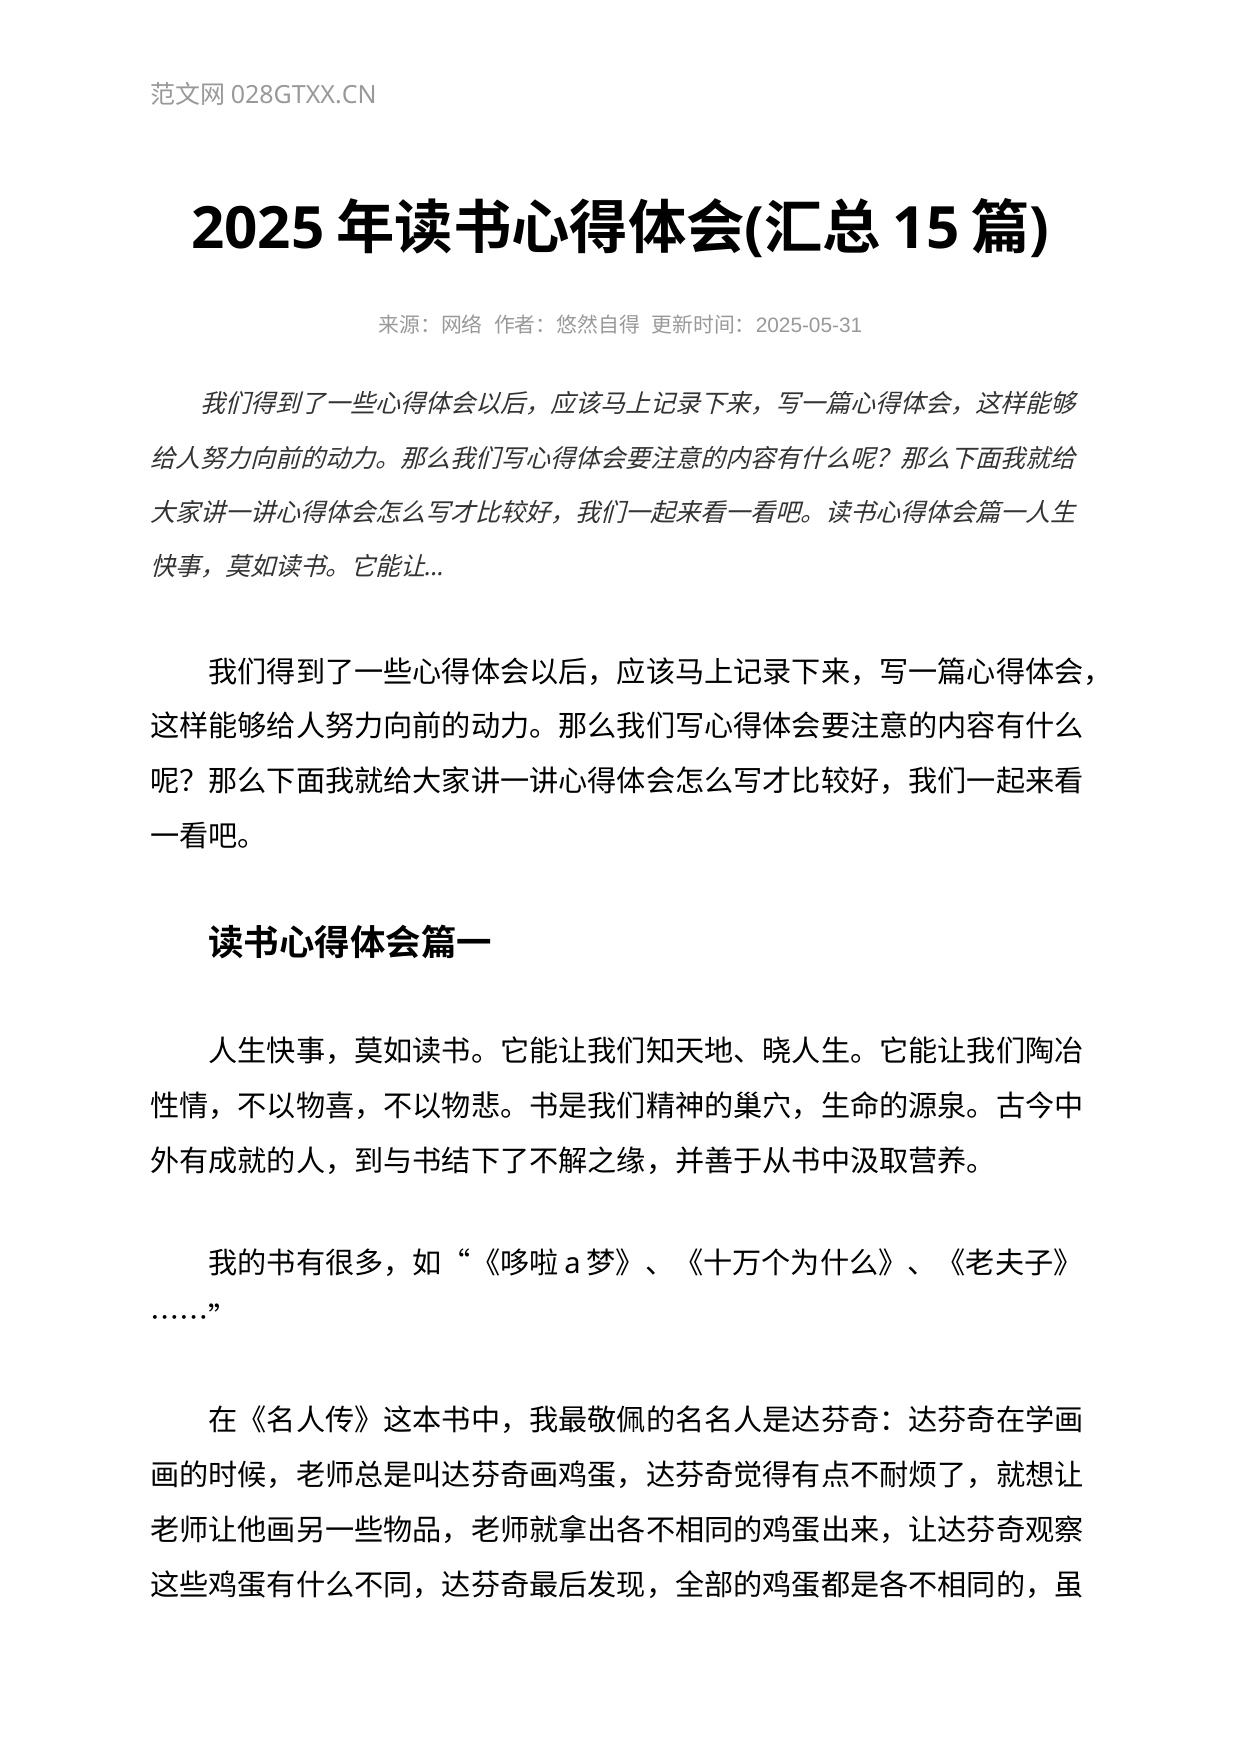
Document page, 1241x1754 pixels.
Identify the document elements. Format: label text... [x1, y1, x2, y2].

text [150, 1396, 1090, 1603]
text 人生快事，莫如读书。它能让我们知天地、晓人生。它能让我们陶冶性情，不以物喜，不以物悲。书是我们精神的巢穴，生命的源泉。古今中外有成就的人，到与书结下了不解之缘，并善于从书中汲取营养。 [150, 1028, 1090, 1180]
text 来源：网络 作者：悠然自得 更新时间：2025-05-31 [150, 313, 1090, 337]
text 我们得到了一些心得体会以后，应该马上记录下来，写一篇心得体会，这样能够给人努力向前的动力。那么我们写心得体会要注意的内容有什么呢？那么下面我就给大家讲一讲心得体会怎么写才比较好，我们一起来看一看吧。 [150, 648, 1090, 855]
text 读书心得体会篇一 [150, 914, 1090, 966]
text 我们得到了一些心得体会以后，应该马上记录下来，写一篇心得体会，这样能够给人努力向前的动力。那么我们写心得体会要注意的内容有什么呢？那么下面我就给大家讲一讲心得体会怎么写才比较好，我们一起来看一看吧。读书心得体会篇一人生快事，莫如读书。它能让... [150, 384, 1090, 583]
text 我的书有很多，如“《哆啦a梦》、《十万个为什么》、《老夫子》……” [150, 1239, 1090, 1337]
subtitle 2025年读书心得体会(汇总15篇) [150, 181, 1090, 266]
